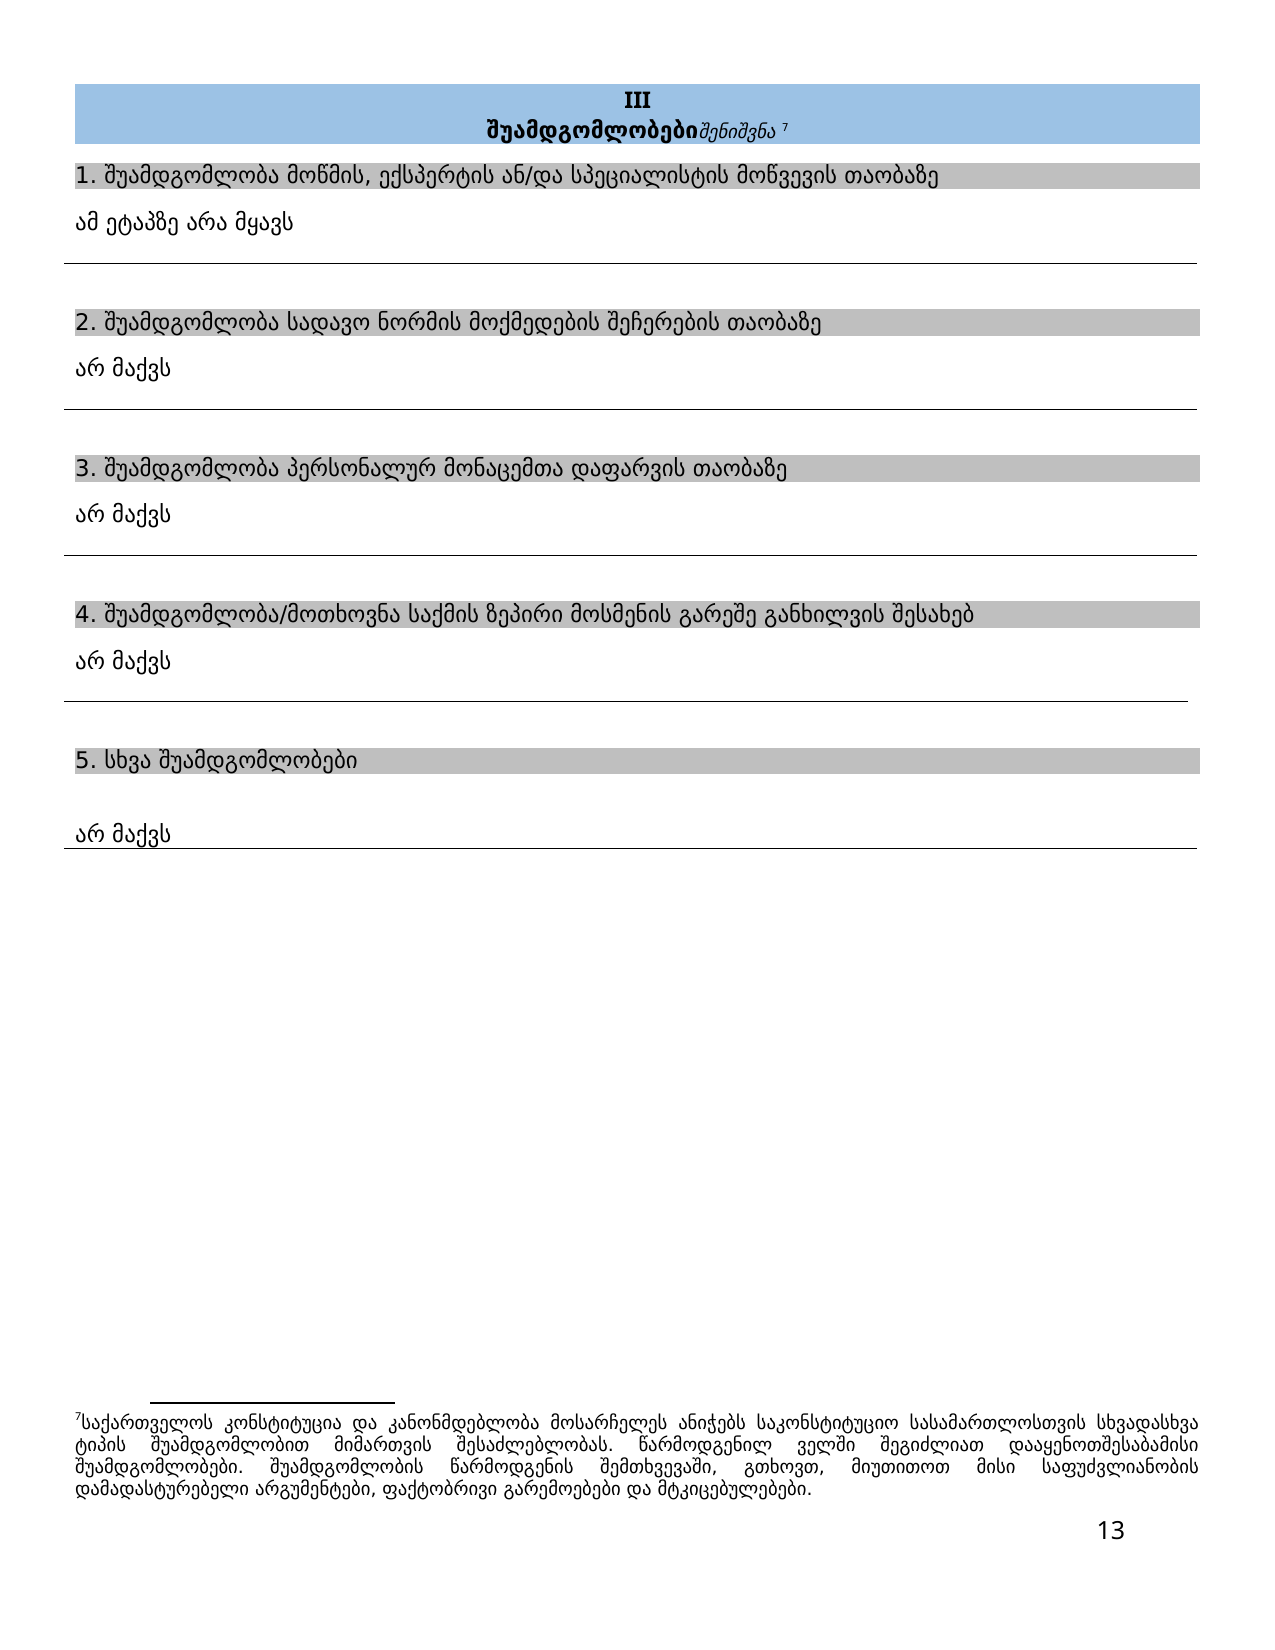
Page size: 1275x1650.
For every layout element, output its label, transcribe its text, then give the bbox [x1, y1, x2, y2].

table_header არ მაქვს [64, 794, 1197, 847]
table_header ამ ეტაპზე არა მყავს [64, 209, 1197, 262]
table_header არ მაქვს [64, 355, 1197, 409]
table_header არ მაქვს [64, 502, 1197, 555]
text 1. შუამდგომლობა მოწმის, ექსპერტის ან/და სპეციალისტის მოწვევის თაობაზე [75, 163, 1200, 189]
text 4. შუამდგომლობა/მოთხოვნა საქმის ზეპირი მოსმენის გარეშე განხილვის შესახებ [75, 601, 1200, 628]
table_header არ მაქვს [64, 648, 1188, 701]
text 3. შუამდგომლობა პერსონალურ მონაცემთა დაფარვის თაობაზე [75, 455, 1200, 482]
text III შუამდგომლობებიშენიშვნა [75, 84, 1200, 144]
text 2. შუამდგომლობა სადავო ნორმის მოქმედების შეჩერების თაობაზე [75, 309, 1200, 336]
text 5. სხვა შუამდგომლობები [75, 748, 1200, 774]
